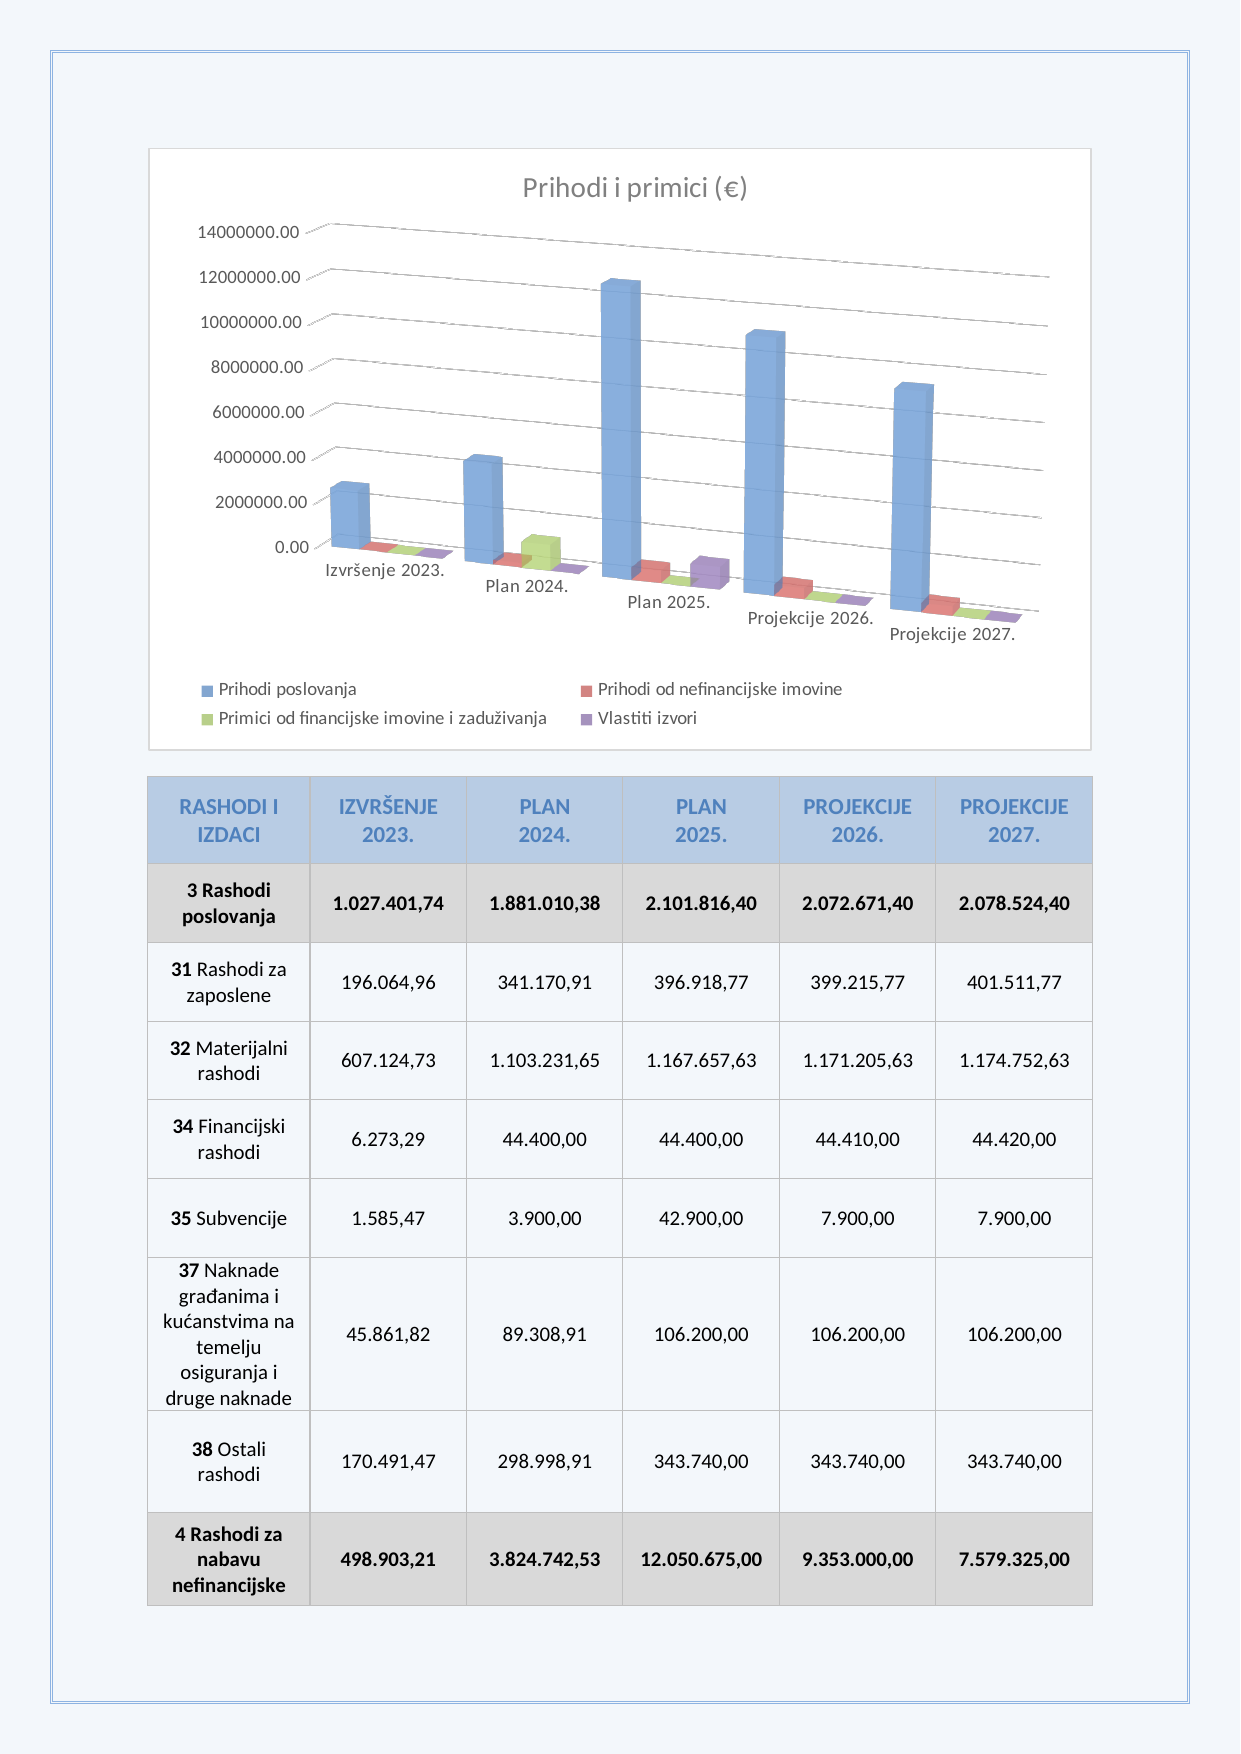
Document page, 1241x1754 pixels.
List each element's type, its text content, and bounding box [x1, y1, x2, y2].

table_cell 401.511,77 [936, 943, 1092, 1021]
table_cell 3.824.742,53 [467, 1513, 622, 1605]
table_cell 1.585,47 [311, 1179, 466, 1257]
table_cell 31 Rashodi za zaposlene [148, 943, 309, 1021]
table_header PROJEKCIJE 2027. [936, 777, 1092, 863]
table_cell 2.101.816,40 [623, 864, 779, 942]
table_cell 343.740,00 [623, 1411, 779, 1512]
table_cell 3 Rashodi poslovanja [148, 864, 309, 942]
table_cell 1.881.010,38 [467, 864, 622, 942]
table_cell 1.167.657,63 [623, 1022, 779, 1099]
table_cell 32 Materijalni rashodi [148, 1022, 309, 1099]
table_header PLAN 2024. [467, 777, 622, 863]
table_cell 498.903,21 [311, 1513, 466, 1605]
table_cell 196.064,96 [311, 943, 466, 1021]
table_header PROJEKCIJE 2026. [780, 777, 935, 863]
table_cell 298.998,91 [467, 1411, 622, 1512]
table_cell 2.072.671,40 [780, 864, 935, 942]
table_cell 343.740,00 [780, 1411, 935, 1512]
table_cell 1.171.205,63 [780, 1022, 935, 1099]
table_cell 341.170,91 [467, 943, 622, 1021]
table_cell 1.027.401,74 [311, 864, 466, 942]
table_cell 42.900,00 [623, 1179, 779, 1257]
table_cell 396.918,77 [623, 943, 779, 1021]
table_cell 44.400,00 [467, 1100, 622, 1178]
table_cell 1.103.231,65 [467, 1022, 622, 1099]
table_cell 44.410,00 [780, 1100, 935, 1178]
table_cell 399.215,77 [780, 943, 935, 1021]
table_cell 35 Subvencije [148, 1179, 309, 1257]
table_cell 7.900,00 [936, 1179, 1092, 1257]
table_cell 1.174.752,63 [936, 1022, 1092, 1099]
table_cell 607.124,73 [311, 1022, 466, 1099]
table_cell 106.200,00 [936, 1258, 1092, 1410]
table_header IZVRŠENJE 2023. [311, 777, 466, 863]
table_cell 12.050.675,00 [623, 1513, 779, 1605]
table_header PLAN 2025. [623, 777, 779, 863]
table_cell 106.200,00 [623, 1258, 779, 1410]
table_cell 7.900,00 [780, 1179, 935, 1257]
table_cell 170.491,47 [311, 1411, 466, 1512]
table_cell 343.740,00 [936, 1411, 1092, 1512]
table_cell 106.200,00 [780, 1258, 935, 1410]
table_cell 44.400,00 [623, 1100, 779, 1178]
table_cell 34 Financijski rashodi [148, 1100, 309, 1178]
table_cell 7.579.325,00 [936, 1513, 1092, 1605]
table_cell 37 Naknade građanima i kućanstvima na temelju osiguranja i druge naknade [148, 1258, 309, 1410]
table_cell 89.308,91 [467, 1258, 622, 1410]
table_cell 9.353.000,00 [780, 1513, 935, 1605]
table_cell 6.273,29 [311, 1100, 466, 1178]
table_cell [148, 1513, 309, 1605]
table_header RASHODI I IZDACI [148, 777, 309, 863]
table_cell 45.861,82 [311, 1258, 466, 1410]
table_cell 38 Ostali rashodi [148, 1411, 309, 1512]
table_cell 2.078.524,40 [936, 864, 1092, 942]
table_cell 44.420,00 [936, 1100, 1092, 1178]
table_cell 3.900,00 [467, 1179, 622, 1257]
